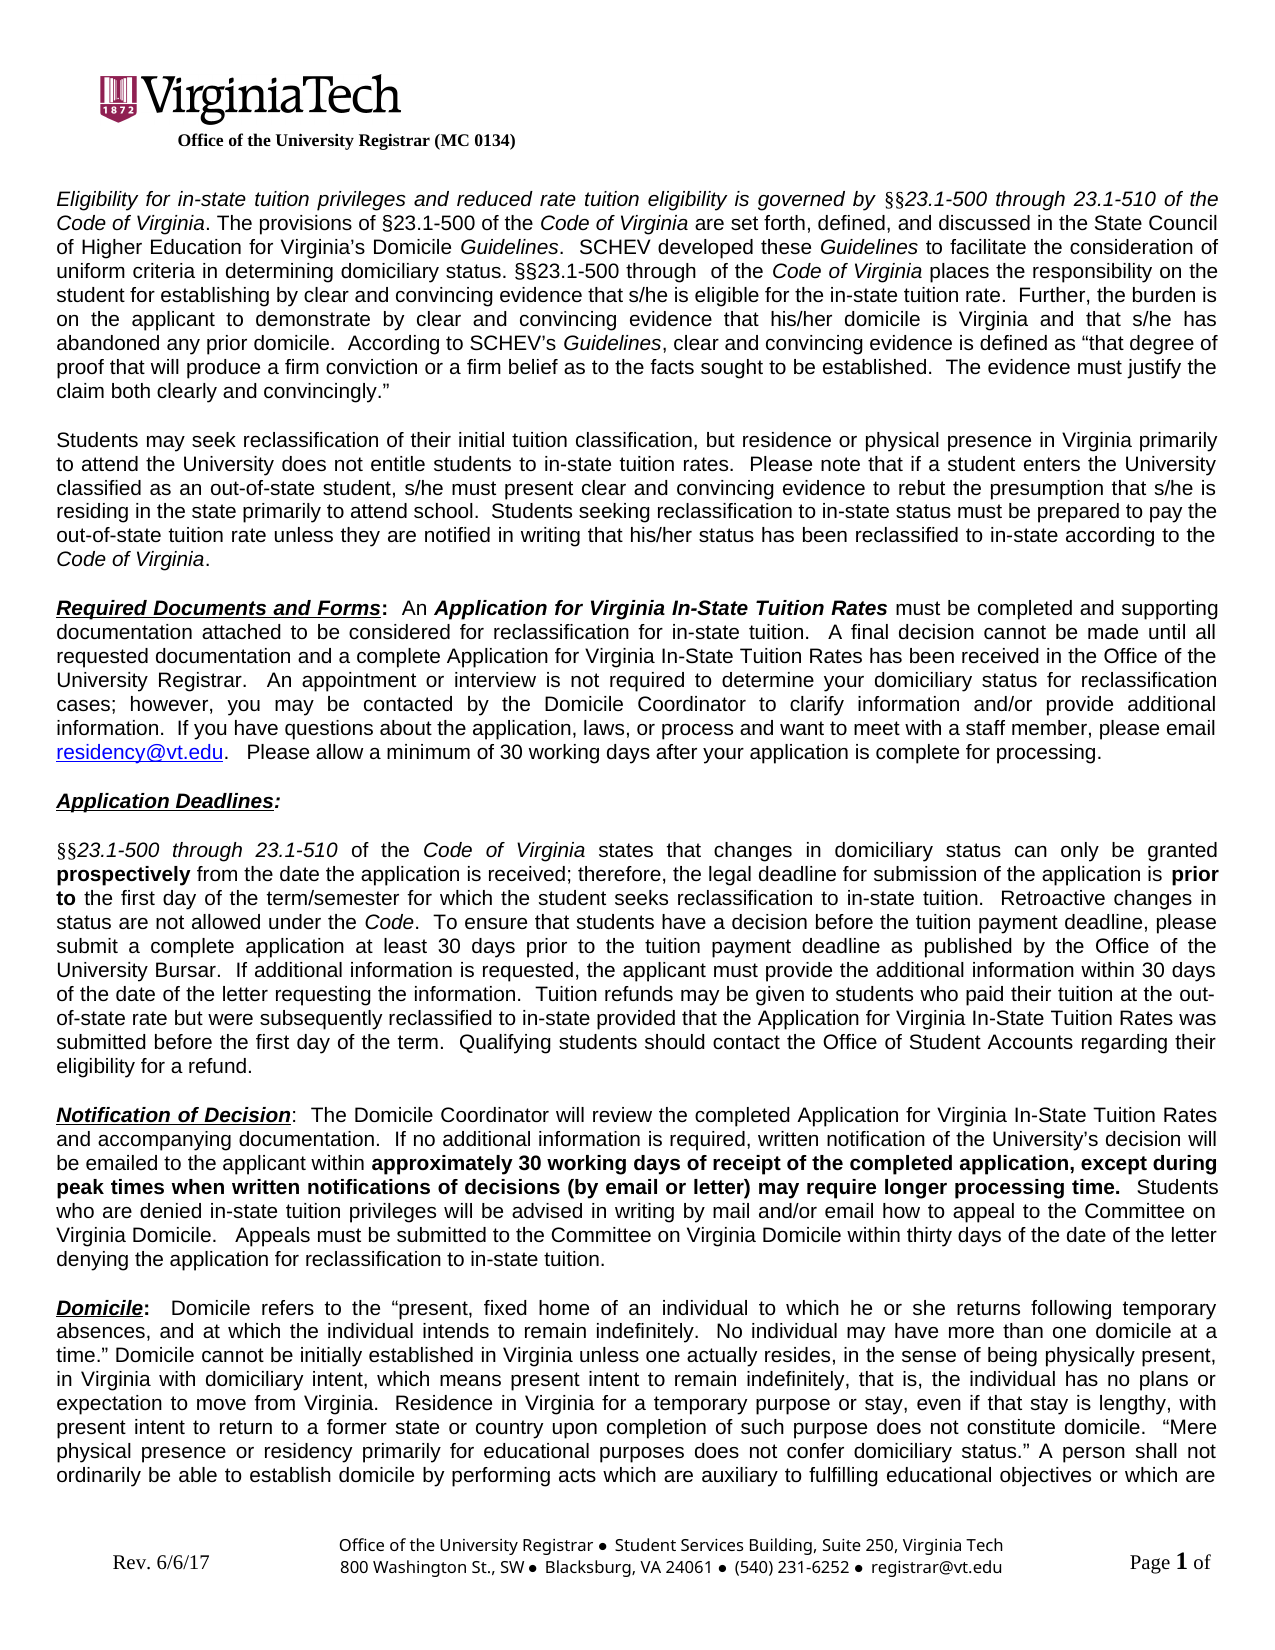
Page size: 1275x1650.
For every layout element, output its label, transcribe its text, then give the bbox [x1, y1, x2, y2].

picture [100, 74, 138, 126]
text Application Deadlines: [56, 789, 1219, 813]
text Eligibility for in-state tuition privileges and reduced rate tuition eligibility is governed by §§23.1-500 through 23.1-510 of the Code of Virginia. The provisions of §23.1-500 of the Code of Virginia are set forth, defined, and discussed in the State Council of Higher Education for Virginia’s Domicile Guidelines. SCHEV developed these Guidelines to facilitate the consideration of uniform criteria in determining domiciliary status. §§23.1-500 through of the Code of Virginia places the responsibility on the student for establishing by clear and convincing evidence that s/he is eligible for the in-state tuition rate. Further, the burden is on the applicant to demonstrate by clear and convincing evidence that his/her domicile is Virginia and that s/he has abandoned any prior domicile. According to SCHEV’s Guidelines, clear and convincing evidence is defined as “that degree of proof that will produce a firm conviction or a firm belief as to the facts sought to be established. The evidence must justify the claim both clearly and convincingly.” [56, 187, 1219, 402]
text §§23.1-500 through 23.1-510 of the Code of Virginia states that changes in domiciliary status can only be granted prospectively from the date the application is received; therefore, the legal deadline for submission of the application is prior to the first day of the term/semester for which the student seeks reclassification to in-state tuition. Retroactive changes in status are not allowed under the Code. To ensure that students have a decision before the tuition payment deadline, please submit a complete application at least 30 days prior to the tuition payment deadline as published by the Office of the University Bursar. If additional information is requested, the applicant must provide the additional information within 30 days of the date of the letter requesting the information. Tuition refunds may be given to students who paid their tuition at the out-of-state rate but were subsequently reclassified to in-state provided that the Application for Virginia In-State Tuition Rates was submitted before the first day of the term. Qualifying students should contact the Office of Student Accounts regarding their eligibility for a refund. [56, 838, 1219, 1078]
picture [140, 74, 402, 125]
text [56, 1295, 1219, 1487]
text Students may seek reclassification of their initial tuition classification, but residence or physical presence in Virginia primarily to attend the University does not entitle students to in-state tuition rates. Please note that if a student enters the University classified as an out-of-state student, s/he must present clear and convincing evidence to rebut the presumption that s/he is residing in the state primarily to attend school. Students seeking reclassification to in-state status must be prepared to pay the out-of-state tuition rate unless they are notified in writing that his/her status has been reclassified to in-state according to the Code of Virginia. [56, 427, 1219, 571]
text Required Documents and Forms: An Application for Virginia In-State Tuition Rates must be completed and supporting documentation attached to be considered for reclassification for in-state tuition. A final decision cannot be made until all requested documentation and a complete Application for Virginia In-State Tuition Rates has been received in the Office of the University Registrar. An appointment or interview is not required to determine your domiciliary status for reclassification cases; however, you may be contacted by the Domicile Coordinator to clarify information and/or provide additional information. If you have questions about the application, laws, or process and want to meet with a staff member, please email residency@vt.edu. Please allow a minimum of 30 working days after your application is complete for processing. [56, 596, 1219, 764]
text Notification of Decision: The Domicile Coordinator will review the completed Application for Virginia In-State Tuition Rates and accompanying documentation. If no additional information is required, written notification of the University’s decision will be emailed to the applicant within approximately 30 working days of receipt of the completed application, except during peak times when written notifications of decisions (by email or letter) may require longer processing time. Students who are denied in-state tuition privileges will be advised in writing by mail and/or email how to appeal to the Committee on Virginia Domicile. Appeals must be submitted to the Committee on Virginia Domicile within thirty days of the date of the letter denying the application for reclassification to in-state tuition. [56, 1103, 1219, 1270]
